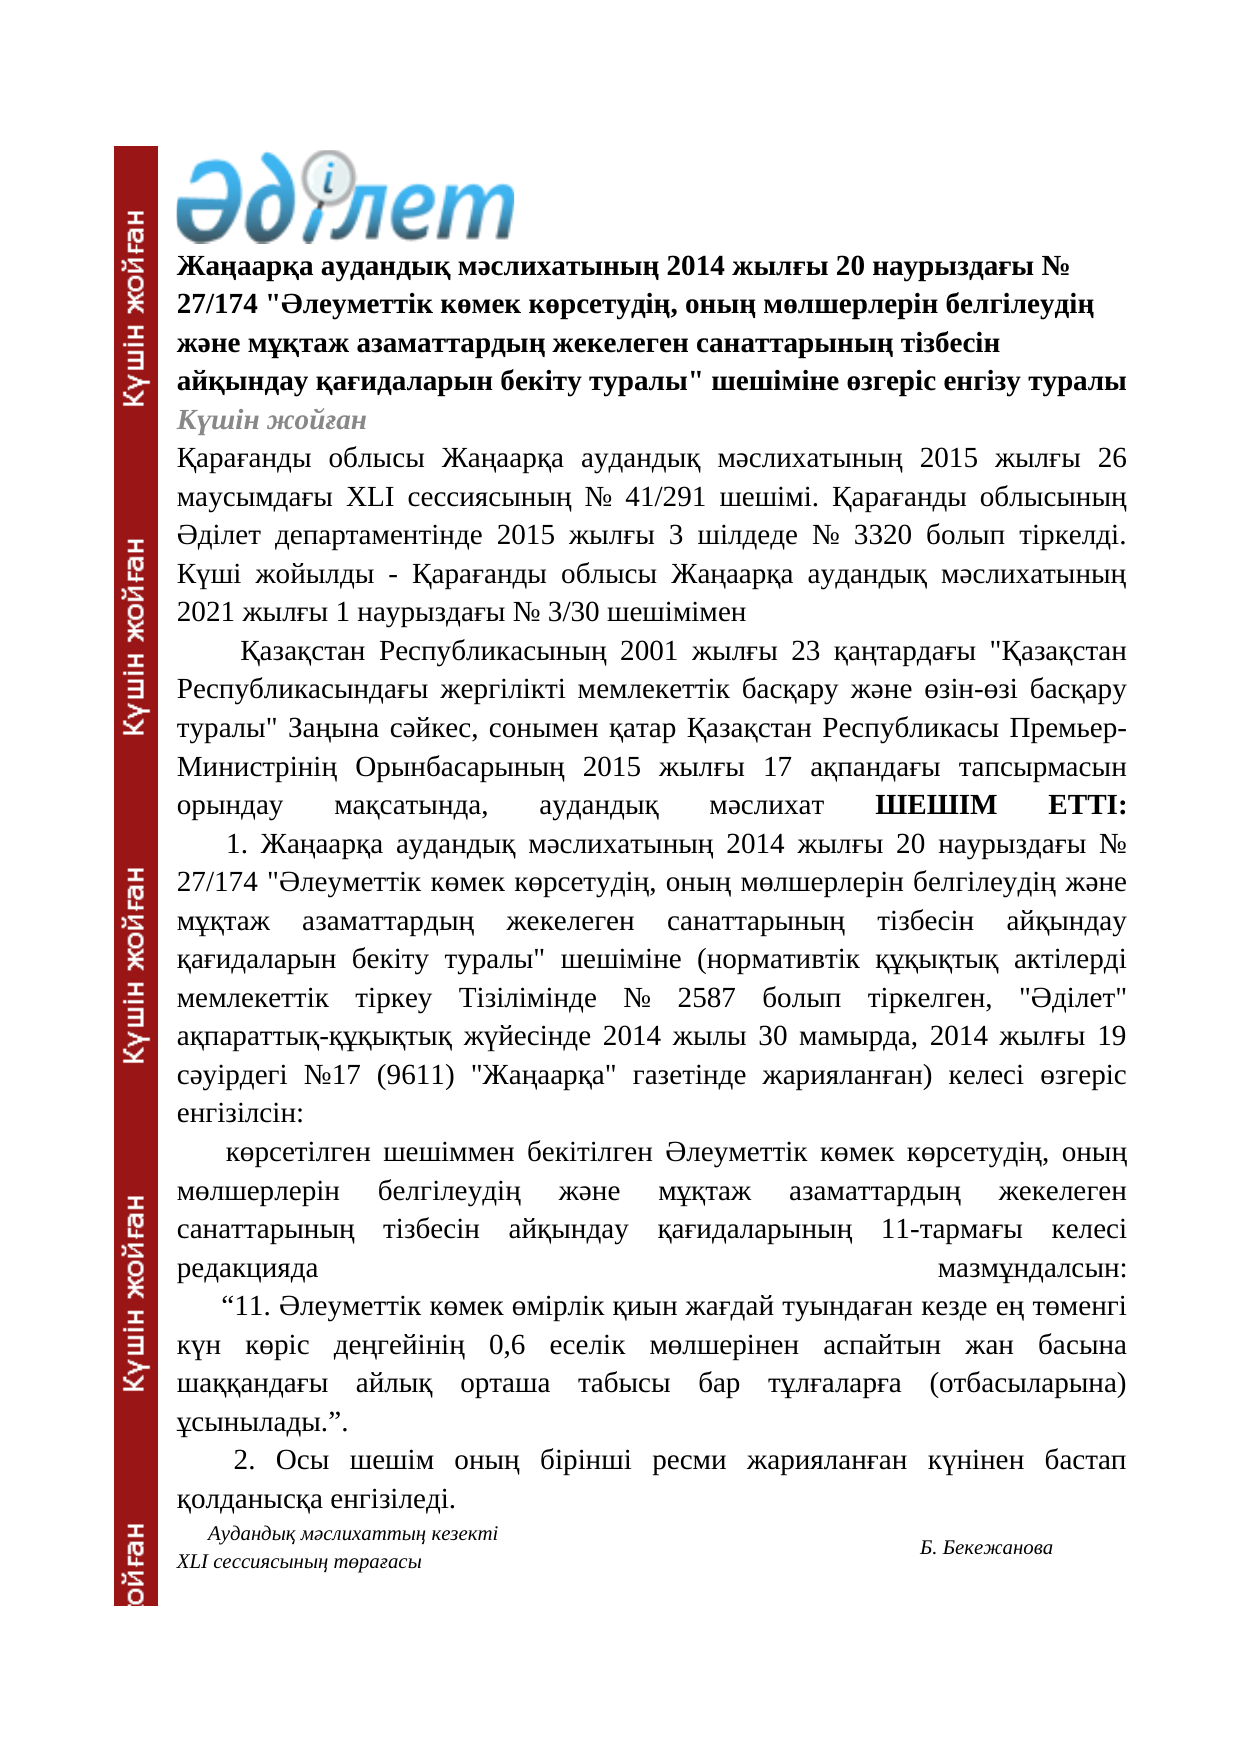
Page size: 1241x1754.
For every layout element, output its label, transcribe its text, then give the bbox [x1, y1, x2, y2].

text Қазақстан Республикасының 2001 жылғы 23 қаңтардағы "Қазақстан Республикасындағы жергiлiктi мемлекеттiк басқару және өзiн-өзi басқару туралы" Заңына сәйкес, сонымен қатар Қазақстан Республикасы Премьер-Министрінің Орынбасарының 2015 жылғы 17 ақпандағы тапсырмасын орындау мақсатында, аудандық мәслихат ШЕШІМ ЕТТI: 1. Жаңаарқа аудандық мәслихатының 2014 жылғы 20 наурыздағы № 27/174 "Әлеуметтік көмек көрсетудің, оның мөлшерлерін белгілеудің және мұқтаж азаматтардың жекелеген санаттарының тізбесін айқындау қағидаларын бекіту туралы" шешіміне (нормативтік құқықтық актілерді мемлекеттік тіркеу Тізілімінде № 2587 болып тіркелген, "Әділет" ақпараттық-құқықтық жүйесінде 2014 жылы 30 мамырда, 2014 жылғы 19 сәуірдегі №17 (9611) "Жаңаарқа" газетінде жарияланған) келесі өзгеріс енгізілсін: көрсетілген шешіммен бекітілген Әлеуметтік көмек көрсетудің, оның мөлшерлерін белгілеудің және мұқтаж азаматтардың жекелеген санаттарының тізбесін айқындау қағидаларының 11-тармағы келесі редакцияда мазмұндалсын: “11. Әлеуметтік көмек өмірлік қиын жағдай туындаған кезде ең төменгі күн көріс деңгейінің 0,6 еселік мөлшерінен аспайтын жан басына шаққандағы айлық орташа табысы бар тұлғаларға (отбасыларына) ұсынылады.”. 2. Осы шешім оның бірінші ресми жарияланған күнінен бастап қолданысқа енгізіледі. [112, 633, 1128, 1514]
picture [114, 397, 158, 402]
picture [176, 150, 515, 244]
table_header Аудандық мәслихаттың кезекті ХLI сессиясының төрағасы [101, 1520, 913, 1578]
picture [114, 146, 158, 248]
picture [114, 1578, 158, 1606]
picture [114, 435, 158, 440]
picture [114, 628, 158, 633]
table_header Б. Бекежанова [913, 1520, 1240, 1578]
text Қарағанды облысы Жаңаарқа аудандық мәслихатының 2015 жылғы 26 маусымдағы XLI сессиясының № 41/291 шешімі. Қарағанды облысының Әділет департаментінде 2015 жылғы 3 шілдеде № 3320 болып тіркелді. Күші жойылды - Қарағанды облысы Жаңаарқа аудандық мәслихатының 2021 жылғы 1 наурыздағы № 3/30 шешімімен [112, 440, 1128, 628]
text Күшін жойған [112, 402, 1128, 435]
picture [114, 1514, 158, 1520]
text Жаңаарқа аудандық мәслихатының 2014 жылғы 20 наурыздағы № 27/174 "Әлеуметтік көмек көрсетудің, оның мөлшерлерін белгілеудің және мұқтаж азаматтардың жекелеген санаттарының тізбесін айқындау қағидаларын бекіту туралы" шешіміне өзгеріс енгізу туралы [112, 248, 1128, 397]
